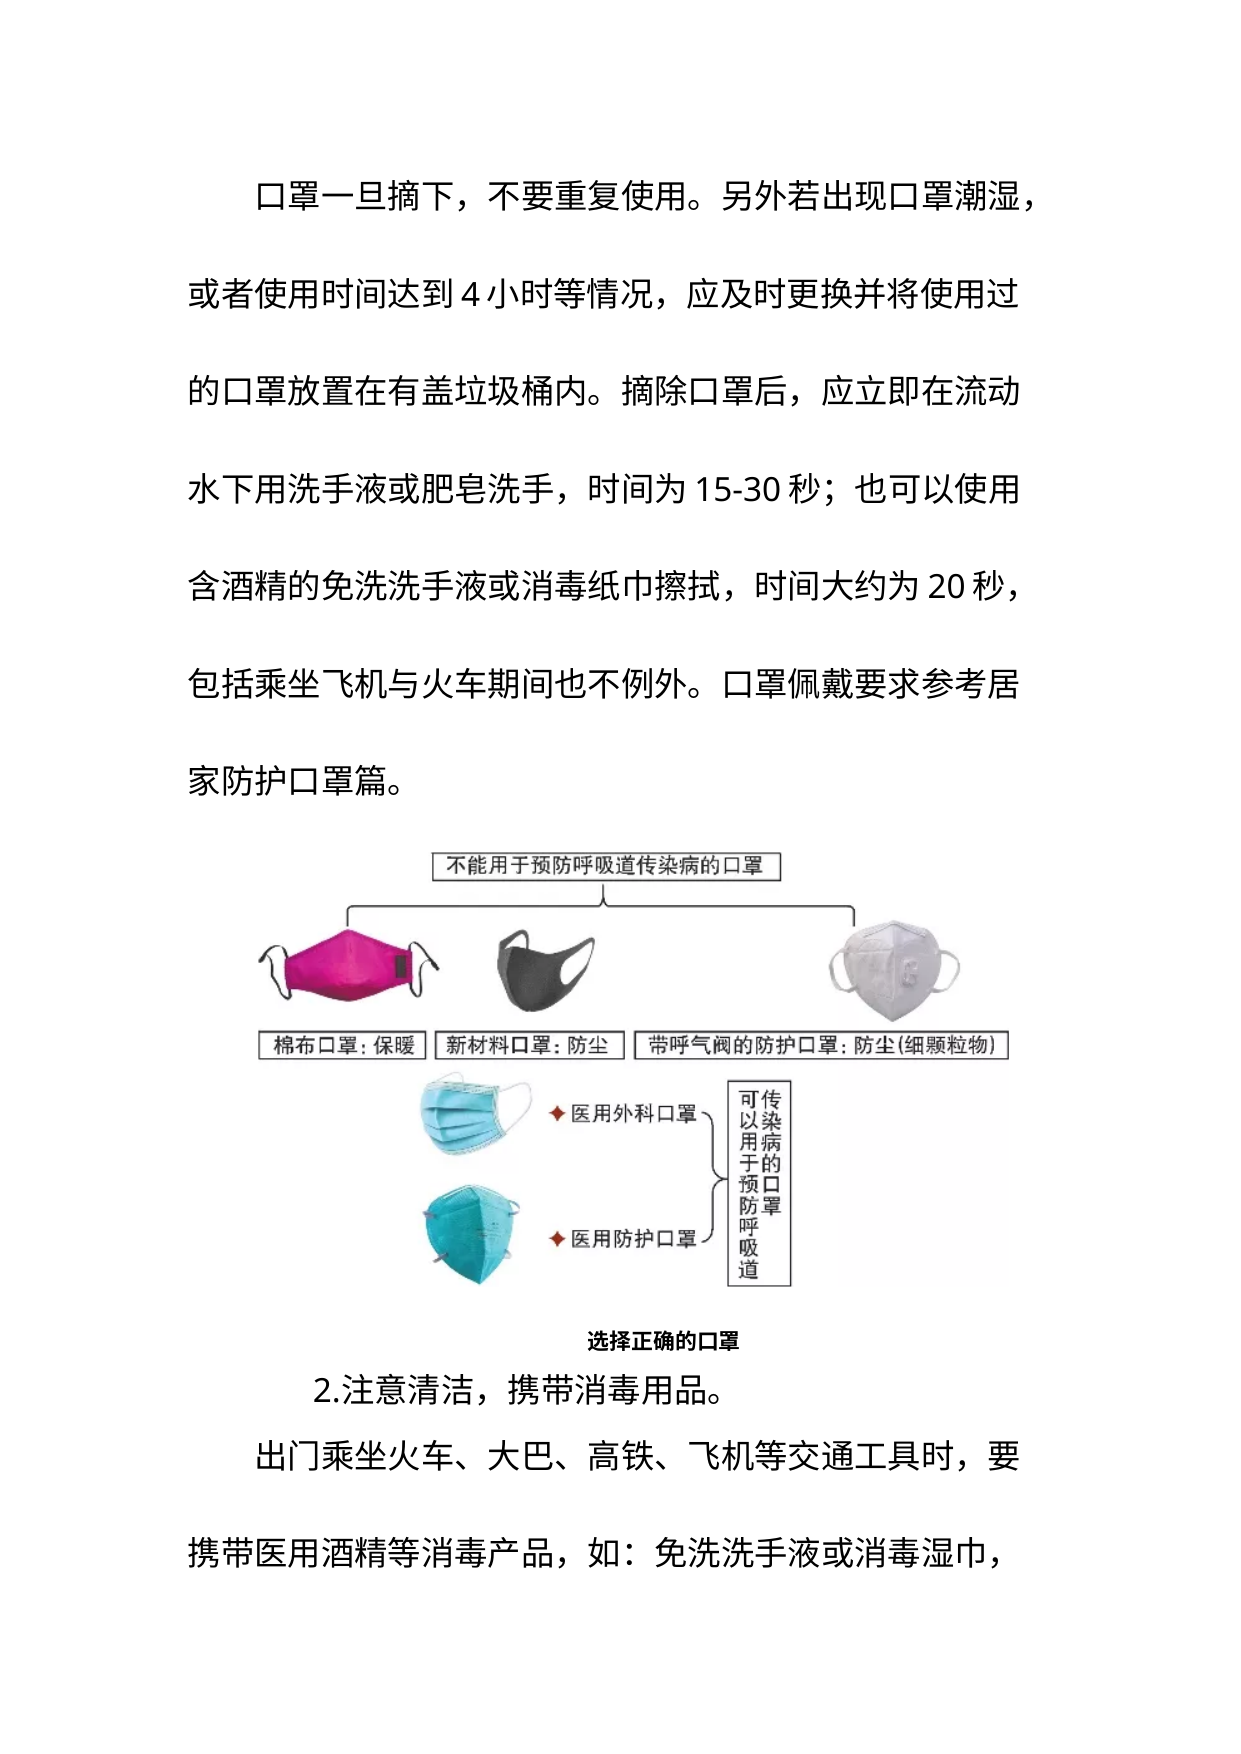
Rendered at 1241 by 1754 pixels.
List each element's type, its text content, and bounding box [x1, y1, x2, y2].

text 2.注意清洁，携带消毒用品。 [246, 1356, 1053, 1421]
picture [246, 836, 1044, 1303]
text 口罩一旦摘下，不要重复使用。另外若出现口罩潮湿，或者使用时间达到4小时等情况，应及时更换并将使用过的口罩放置在有盖垃圾桶内。摘除口罩后，应立即在流动水下用洗手液或肥皂洗手，时间为15-30秒；也可以使用含酒精的免洗洗手液或消毒纸巾擦拭，时间大约为20秒，包括乘坐飞机与火车期间也不例外。口罩佩戴要求参考居家防护口罩篇。 [187, 162, 1053, 812]
text 选择正确的口罩 [231, 1323, 1053, 1356]
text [187, 1421, 1053, 1583]
